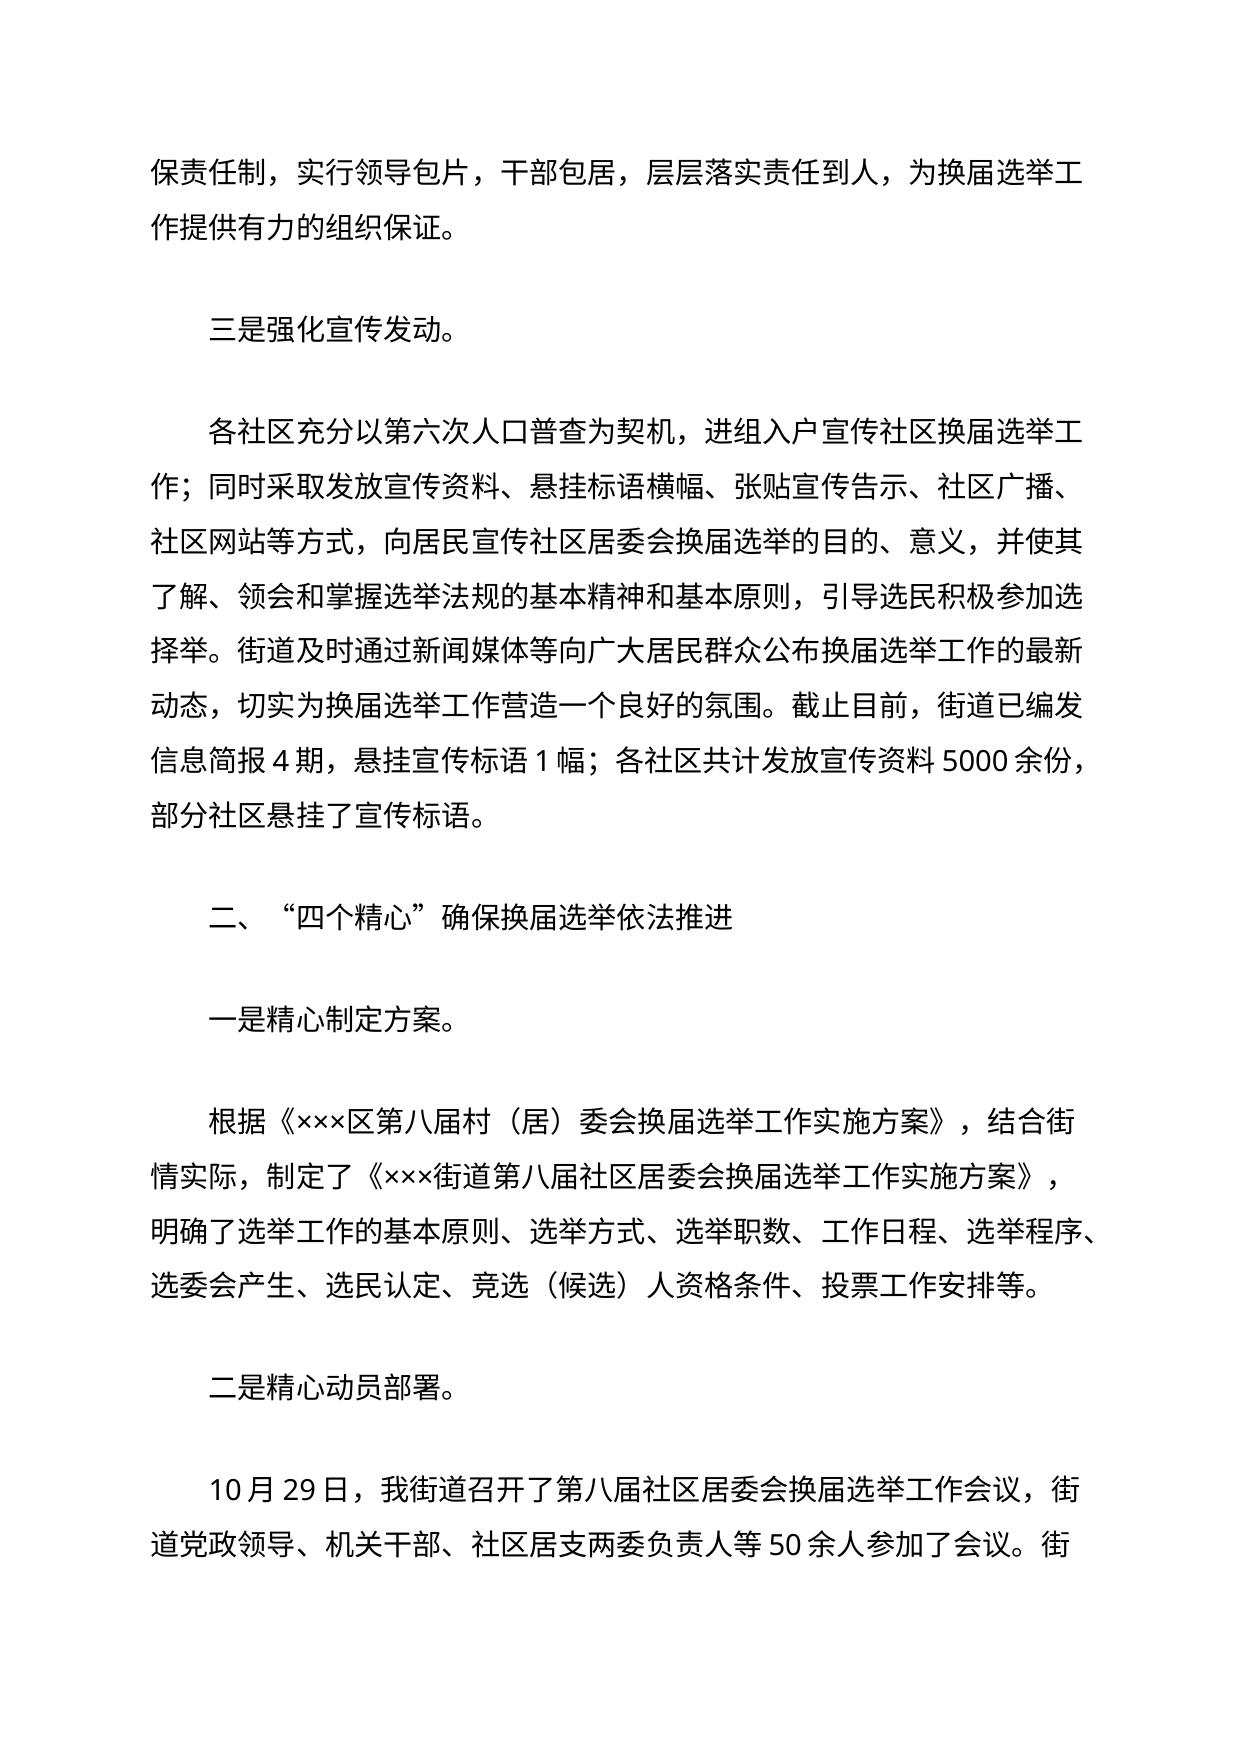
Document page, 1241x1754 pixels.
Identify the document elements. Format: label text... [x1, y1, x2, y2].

text 根据《×××区第八届村（居）委会换届选举工作实施方案》，结合街情实际，制定了《×××街道第八届社区居委会换届选举工作实施方案》，明确了选举工作的基本原则、选举方式、选举职数、工作日程、选举程序、选委会产生、选民认定、竞选（候选）人资格条件、投票工作安排等。 [150, 1098, 1090, 1305]
text 二是精心动员部署。 [150, 1365, 1090, 1407]
text 一是精心制定方案。 [150, 996, 1090, 1039]
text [150, 1467, 1090, 1564]
text 三是强化宣传发动。 [150, 307, 1090, 349]
text 各社区充分以第六次人口普查为契机，进组入户宣传社区换届选举工作；同时采取发放宣传资料、悬挂标语横幅、张贴宣传告示、社区广播、社区网站等方式，向居民宣传社区居委会换届选举的目的、意义，并使其了解、领会和掌握选举法规的基本精神和基本原则，引导选民积极参加选择举。街道及时通过新闻媒体等向广大居民群众公布换届选举工作的最新动态，切实为换届选举工作营造一个良好的氛围。截止目前，街道已编发信息简报4期，悬挂宣传标语1幅；各社区共计发放宣传资料5000余份，部分社区悬挂了宣传标语。 [150, 408, 1090, 835]
text 二、“四个精心”确保换届选举依法推进 [150, 894, 1090, 937]
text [150, 150, 1090, 247]
